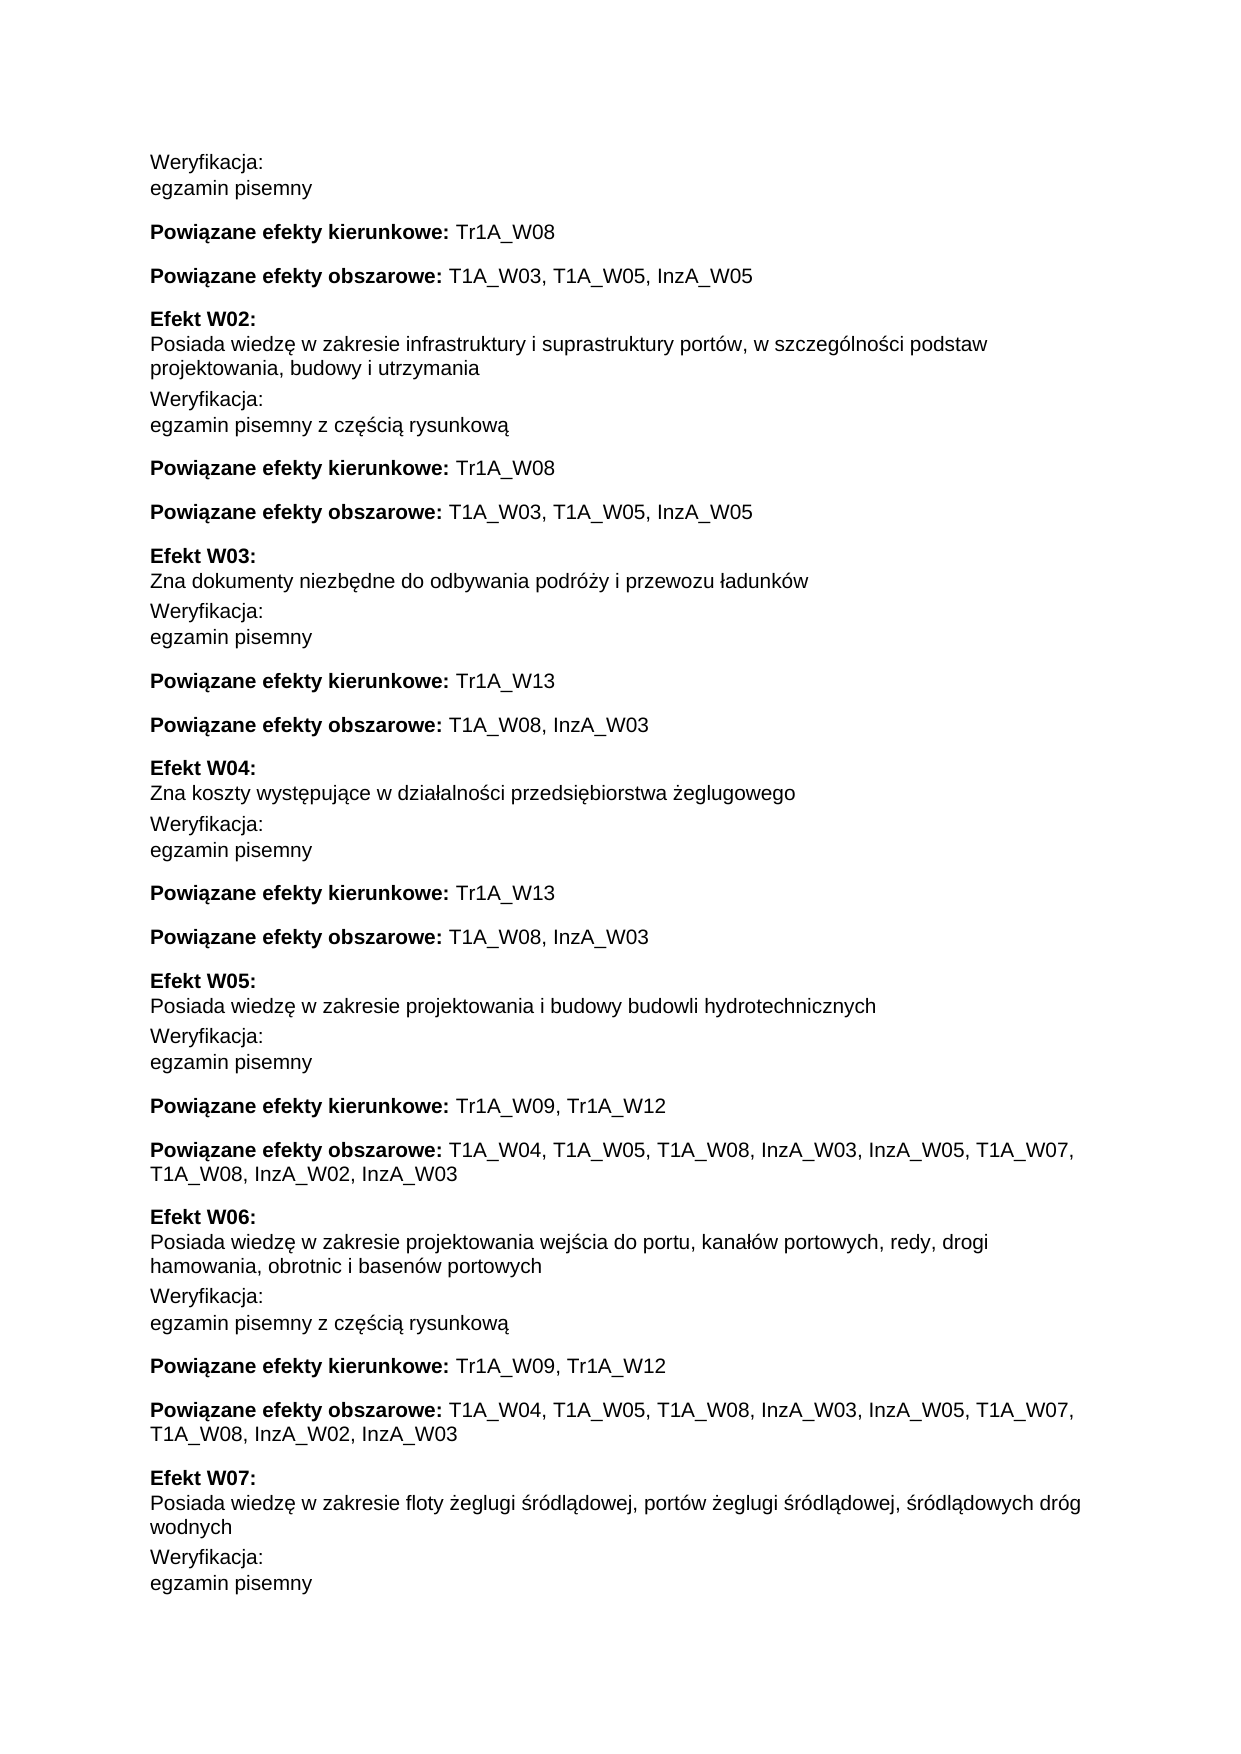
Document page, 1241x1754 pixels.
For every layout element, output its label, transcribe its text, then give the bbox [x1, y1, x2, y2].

text egzamin pisemny [150, 837, 1090, 861]
text Posiada wiedzę w zakresie infrastruktury i suprastruktury portów, w szczególności podstaw projektowania, budowy i utrzymania [150, 332, 1090, 380]
text egzamin pisemny z częścią rysunkową [150, 1310, 1090, 1334]
text Zna dokumenty niezbędne do odbywania podróży i przewozu ładunków [150, 569, 1090, 593]
text Efekt W03: [150, 544, 1090, 568]
text Zna koszty występujące w działalności przedsiębiorstwa żeglugowego [150, 781, 1090, 805]
text Powiązane efekty kierunkowe: Tr1A_W13 [150, 881, 1090, 905]
text Efekt W06: [150, 1205, 1090, 1229]
text Weryfikacja: [150, 386, 1090, 410]
text Powiązane efekty obszarowe: T1A_W04, T1A_W05, T1A_W08, InzA_W03, InzA_W05, T1A_W07, T1A_W08, InzA_W02, InzA_W03 [150, 1398, 1090, 1446]
text Powiązane efekty kierunkowe: Tr1A_W08 [150, 456, 1090, 480]
text Powiązane efekty obszarowe: T1A_W04, T1A_W05, T1A_W08, InzA_W03, InzA_W05, T1A_W07, T1A_W08, InzA_W02, InzA_W03 [150, 1137, 1090, 1185]
text Weryfikacja: [150, 1024, 1090, 1048]
text Efekt W07: [150, 1466, 1090, 1489]
text Weryfikacja: [150, 599, 1090, 623]
text egzamin pisemny [150, 176, 1090, 200]
text Weryfikacja: [150, 1545, 1090, 1569]
text Weryfikacja: [150, 811, 1090, 835]
text Efekt W05: [150, 969, 1090, 993]
text Posiada wiedzę w zakresie projektowania i budowy budowli hydrotechnicznych [150, 994, 1090, 1018]
text Posiada wiedzę w zakresie projektowania wejścia do portu, kanałów portowych, redy, drogi hamowania, obrotnic i basenów portowych [150, 1230, 1090, 1278]
text Powiązane efekty obszarowe: T1A_W08, InzA_W03 [150, 925, 1090, 949]
text egzamin pisemny [150, 1571, 1090, 1595]
text Weryfikacja: [150, 1284, 1090, 1308]
text egzamin pisemny [150, 625, 1090, 649]
text Powiązane efekty kierunkowe: Tr1A_W08 [150, 220, 1090, 244]
text Weryfikacja: [150, 150, 1090, 174]
text Powiązane efekty kierunkowe: Tr1A_W09, Tr1A_W12 [150, 1094, 1090, 1118]
text Efekt W02: [150, 307, 1090, 331]
text egzamin pisemny [150, 1050, 1090, 1074]
text Posiada wiedzę w zakresie floty żeglugi śródlądowej, portów żeglugi śródlądowej, śródlądowych dróg wodnych [150, 1491, 1090, 1538]
text Powiązane efekty obszarowe: T1A_W03, T1A_W05, InzA_W05 [150, 500, 1090, 524]
text egzamin pisemny z częścią rysunkową [150, 412, 1090, 436]
text Powiązane efekty kierunkowe: Tr1A_W13 [150, 669, 1090, 693]
text Powiązane efekty kierunkowe: Tr1A_W09, Tr1A_W12 [150, 1354, 1090, 1378]
text Efekt W04: [150, 756, 1090, 780]
text Powiązane efekty obszarowe: T1A_W03, T1A_W05, InzA_W05 [150, 263, 1090, 287]
text Powiązane efekty obszarowe: T1A_W08, InzA_W03 [150, 712, 1090, 736]
